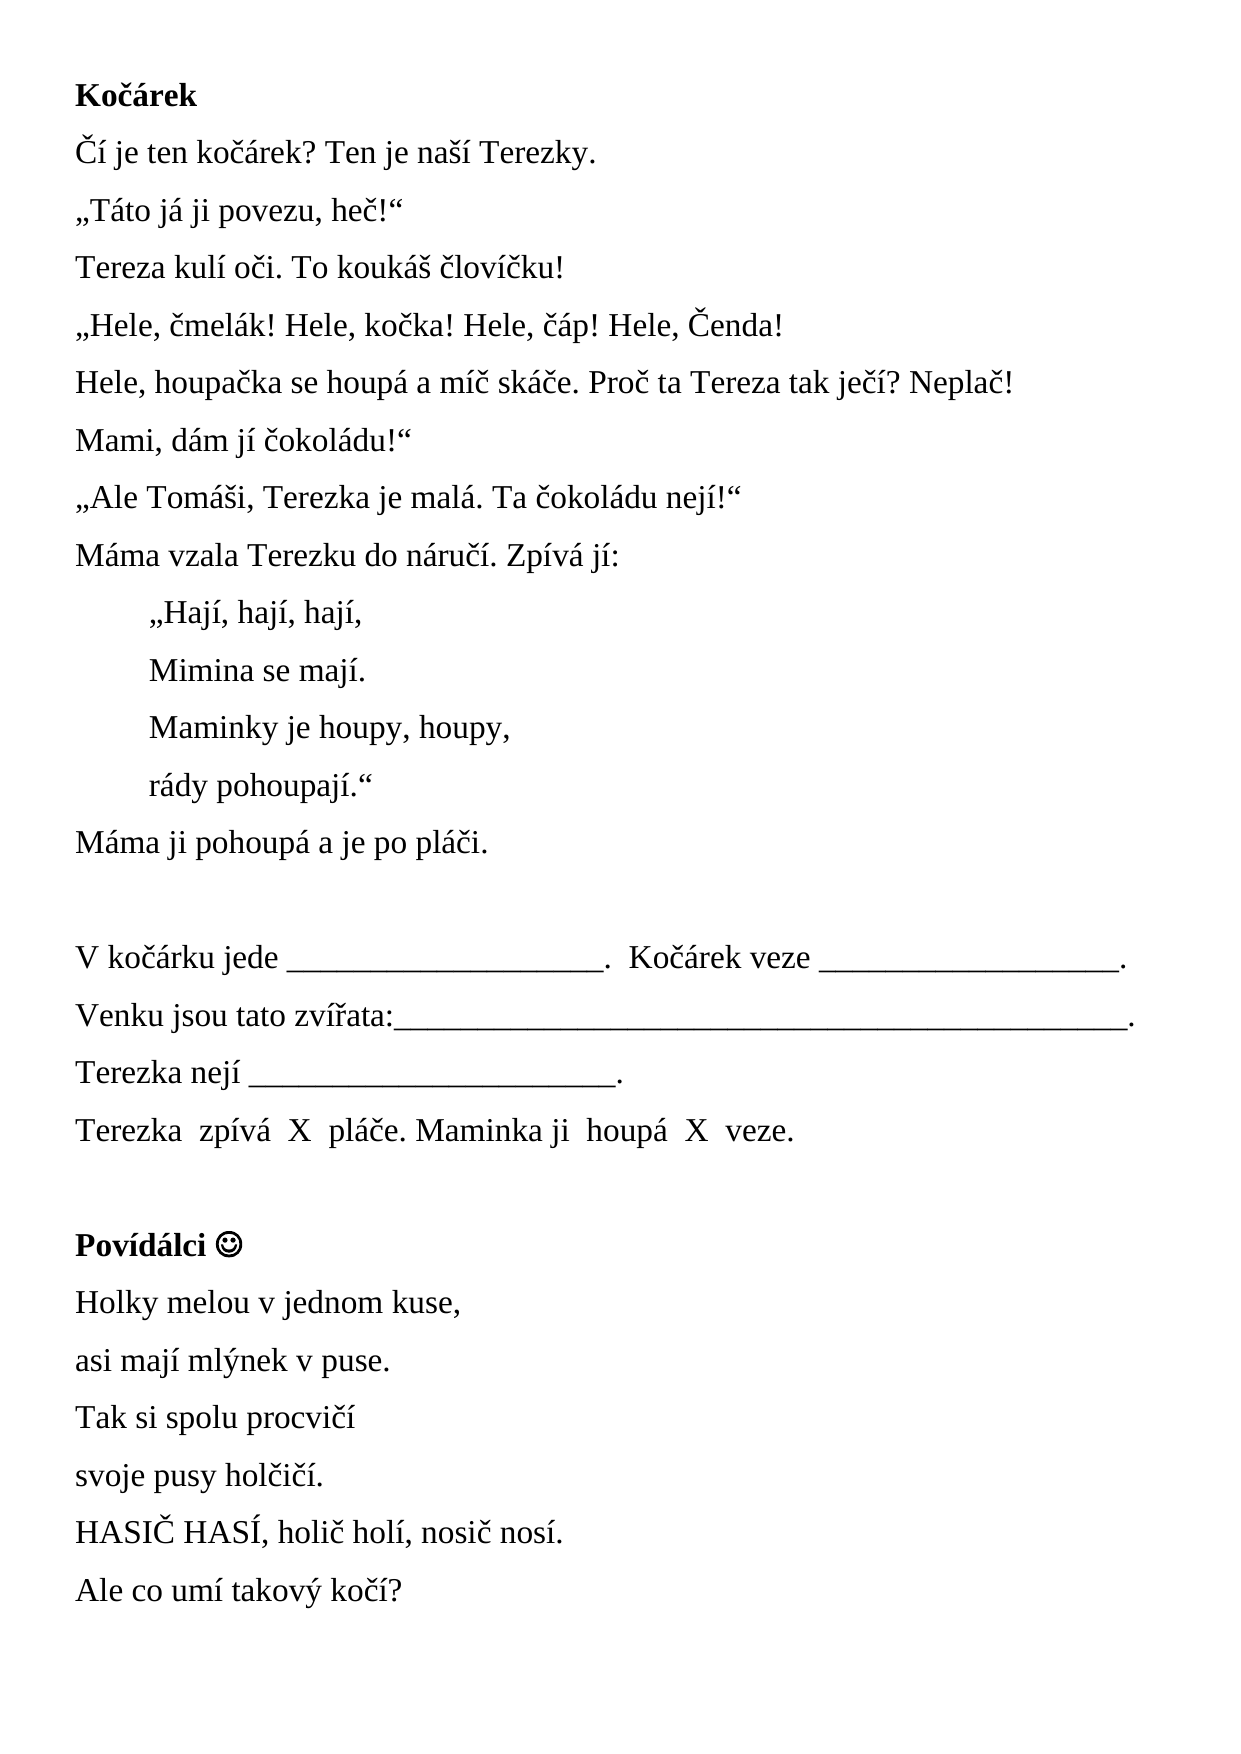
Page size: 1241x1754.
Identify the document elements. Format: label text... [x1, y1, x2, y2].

text Kočárek [75, 75, 1165, 113]
text HASIČ HASÍ, holič holí, nosič nosí. [75, 1512, 1165, 1551]
text Hele, houpačka se houpá a míč skáče. Proč ta Tereza tak ječí? Neplač! [75, 362, 1165, 401]
text Maminky je houpy, houpy, [75, 707, 1165, 746]
text Tereza kulí oči. To koukáš človíčku! [75, 247, 1165, 286]
text „Ale Tomáši, Terezka je malá. Ta čokoládu nejí!“ [75, 477, 1165, 516]
text Povídálci [75, 1225, 1165, 1263]
text rády pohoupají.“ [75, 765, 1165, 803]
text asi mají mlýnek v puse. [75, 1340, 1165, 1378]
text svoje pusy holčičí. [75, 1455, 1165, 1493]
text Ale co umí takový kočí? [75, 1570, 1165, 1608]
text Čí je ten kočárek? Ten je naší Terezky. [75, 132, 1165, 171]
text Terezka zpívá X pláče. Maminka ji houpá X veze. [75, 1110, 1165, 1148]
text „Táto já ji povezu, heč!“ [75, 190, 1165, 228]
text Máma vzala Terezku do náručí. Zpívá jí: [75, 535, 1165, 573]
text V kočárku jede ___________________. Kočárek veze __________________. [75, 937, 1165, 976]
text Mimina se mají. [75, 650, 1165, 688]
text „Hají, hají, hají, [75, 592, 1165, 631]
text „Hele, čmelák! Hele, kočka! Hele, čáp! Hele, Čenda! [75, 305, 1165, 343]
text Tak si spolu procvičí [75, 1397, 1165, 1436]
text Máma ji pohoupá a je po pláči. [75, 822, 1165, 861]
text Holky melou v jednom kuse, [75, 1282, 1165, 1321]
text Venku jsou tato zvířata:____________________________________________. [75, 995, 1165, 1033]
text Mami, dám jí čokoládu!“ [75, 420, 1165, 458]
text Terezka nejí ______________________. [75, 1052, 1165, 1091]
